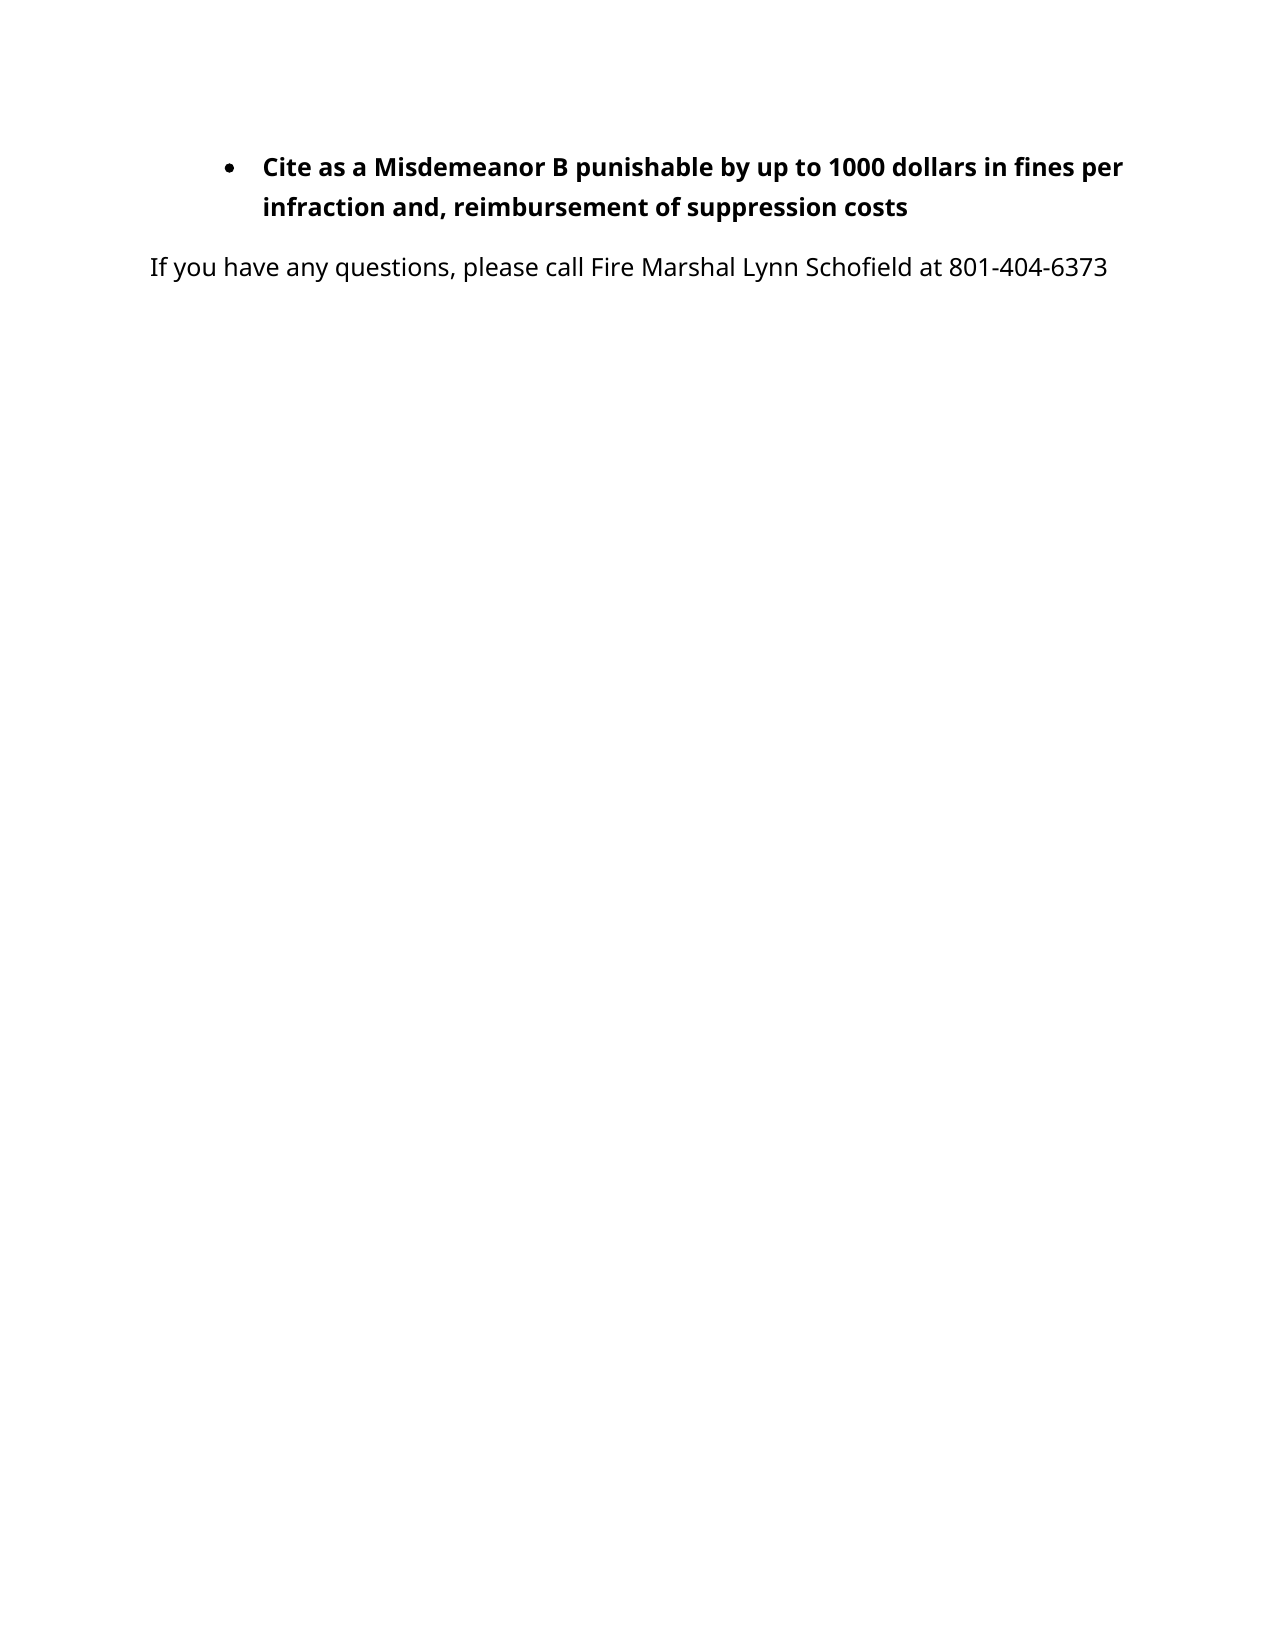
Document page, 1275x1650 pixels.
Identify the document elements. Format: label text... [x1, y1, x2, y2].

list Cite as a Misdemeanor B punishable by up to 1000 dollars in fines per infraction and, reimbursement of suppression costs [225, 150, 1125, 223]
text If you have any questions, please call Fire Marshal Lynn Schofield at 801-404-6373 [150, 249, 1125, 283]
